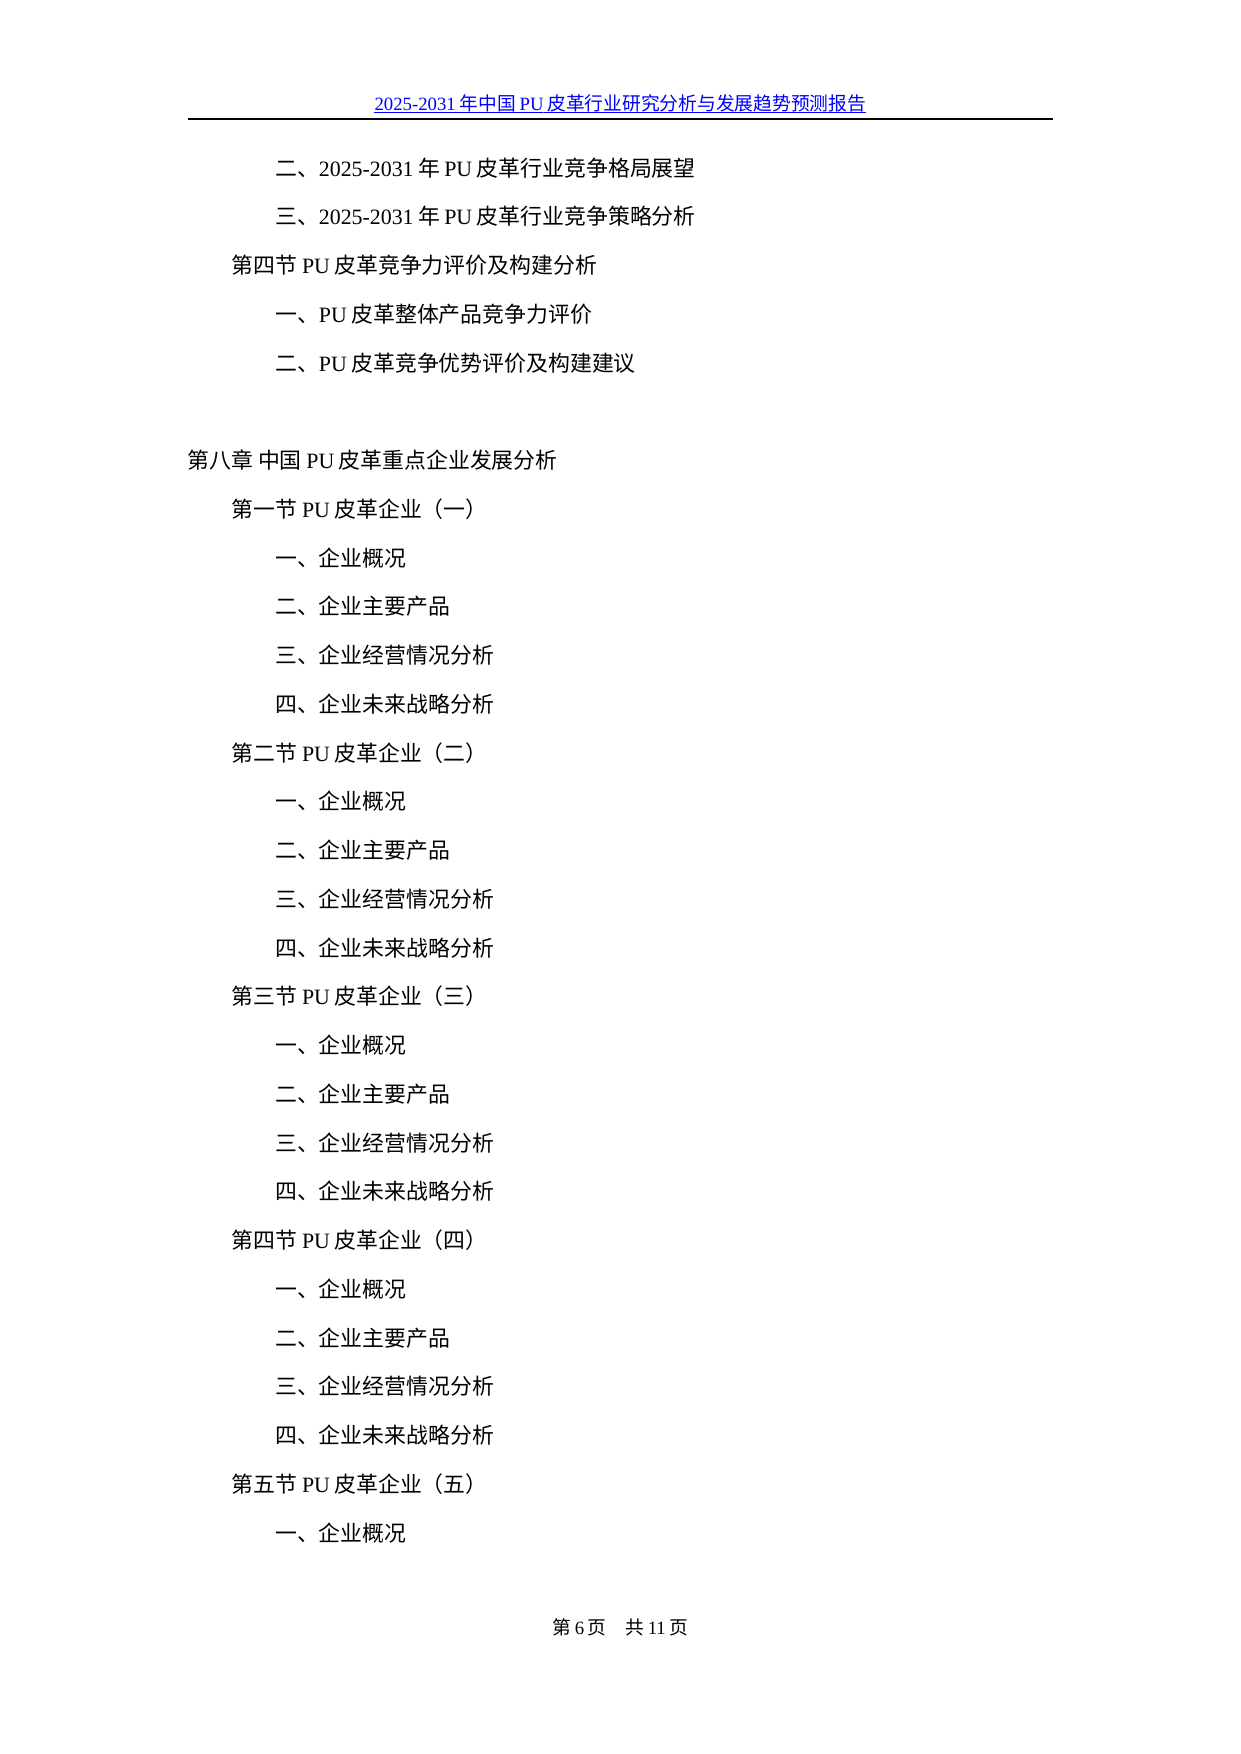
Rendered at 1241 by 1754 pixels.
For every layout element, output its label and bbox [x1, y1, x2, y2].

text [187, 150, 1053, 1548]
